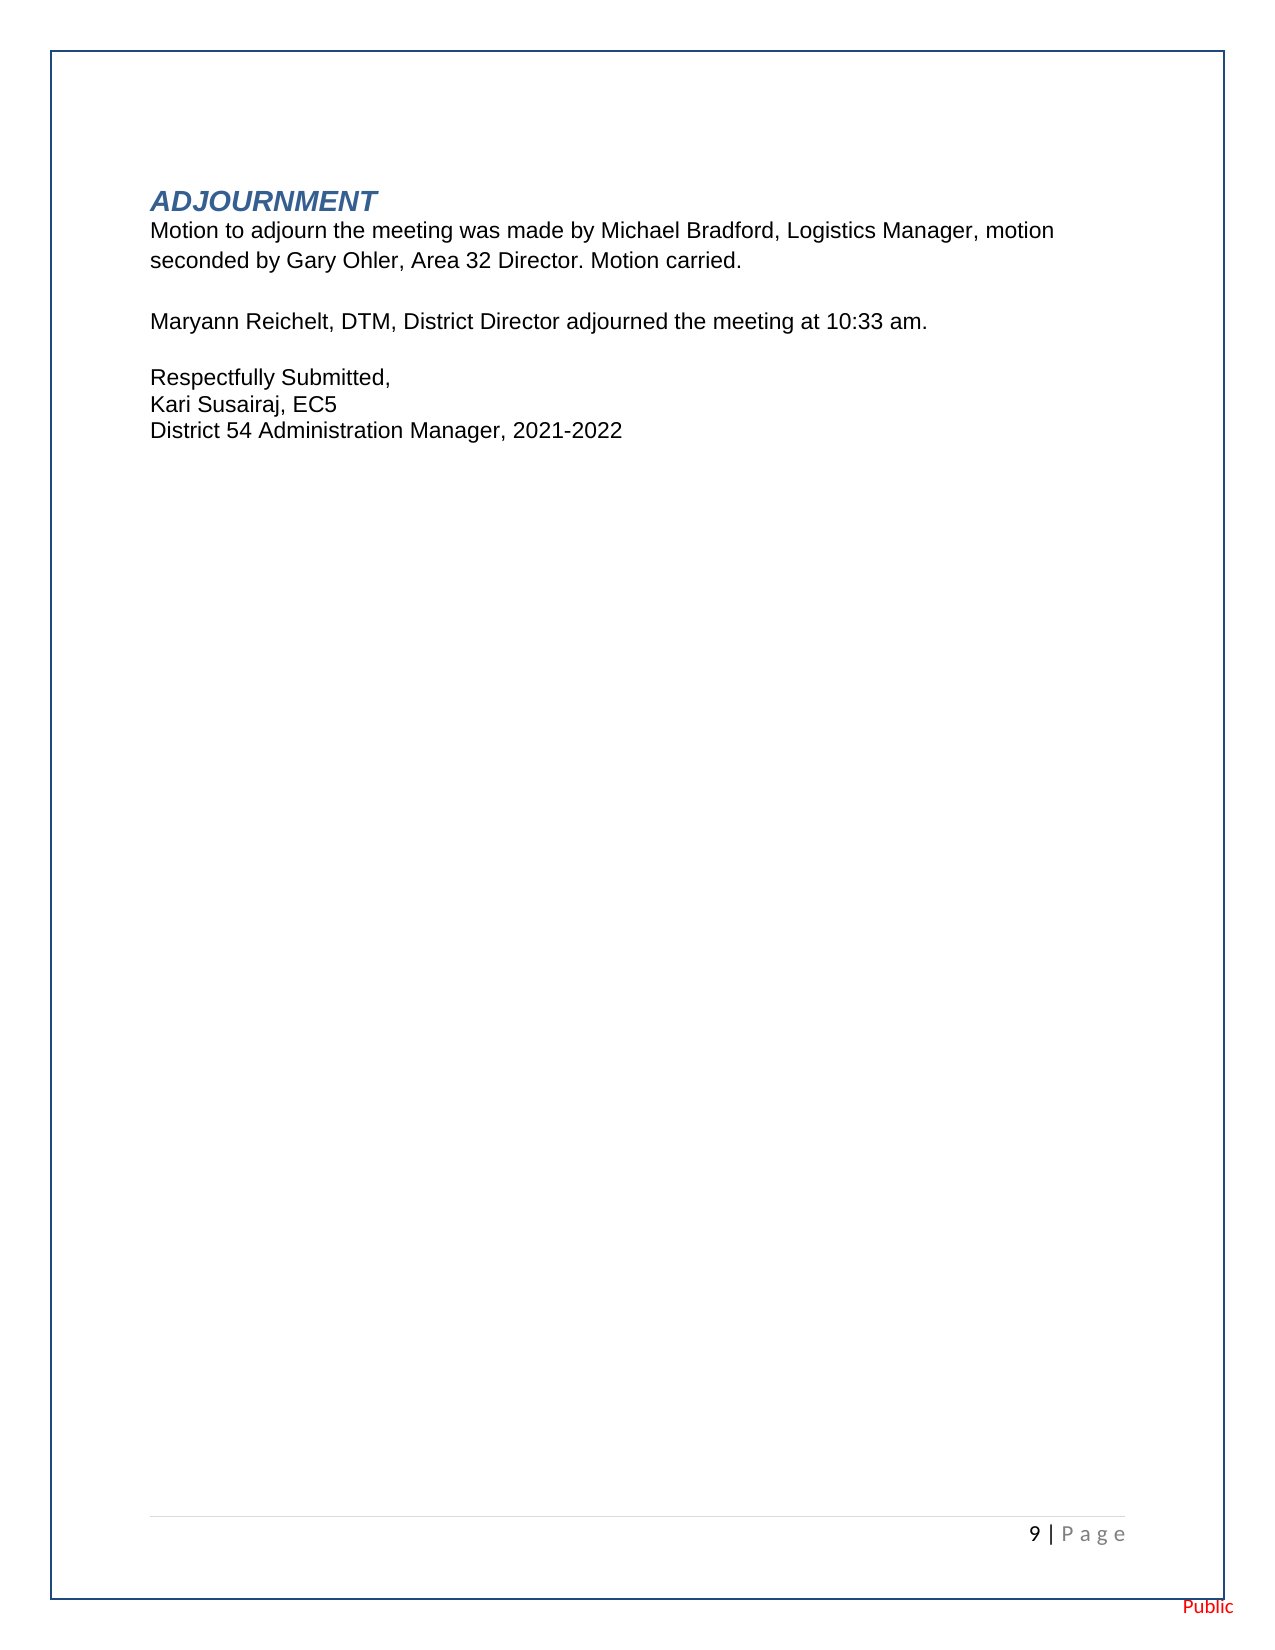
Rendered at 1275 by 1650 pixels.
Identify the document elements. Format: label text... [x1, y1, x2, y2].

text Maryann Reichelt, DTM, District Director adjourned the meeting at 10:33 am. [150, 308, 1125, 334]
text Respectfully Submitted, [150, 364, 1125, 391]
subtitle ADJOURNMENT [150, 183, 1125, 217]
text District 54 Administration Manager, 2021-2022 [150, 417, 1125, 443]
text Motion to adjourn the meeting was made by Michael Bradford, Logistics Manager, motion seconded by Gary Ohler, Area 32 Director. Motion carried. [150, 217, 1125, 274]
text Kari Susairaj, EC5 [150, 391, 1125, 417]
